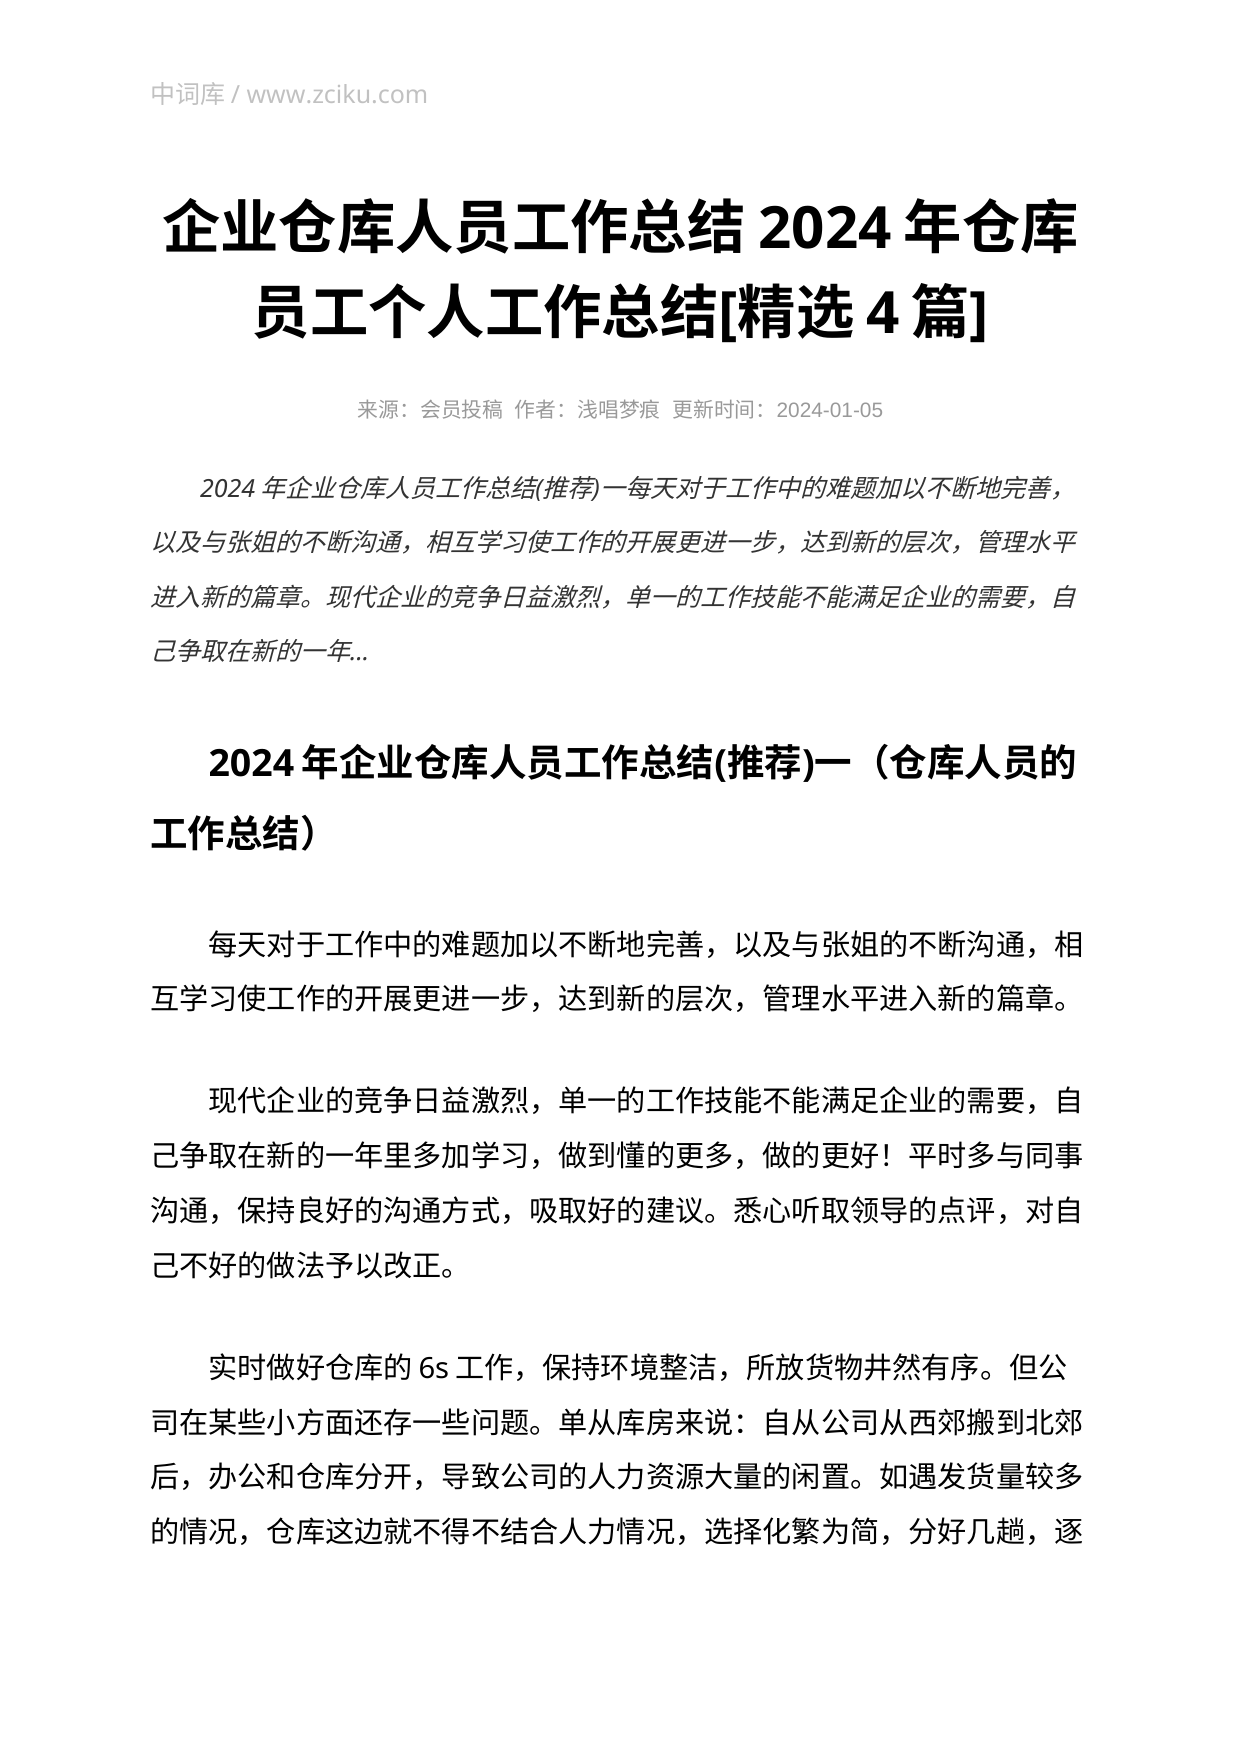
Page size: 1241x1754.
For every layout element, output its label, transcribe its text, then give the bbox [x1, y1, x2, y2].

text 2024年企业仓库人员工作总结(推荐)一每天对于工作中的难题加以不断地完善，以及与张姐的不断沟通，相互学习使工作的开展更进一步，达到新的层次，管理水平进入新的篇章。现代企业的竞争日益激烈，单一的工作技能不能满足企业的需要，自己争取在新的一年... [150, 468, 1090, 668]
subtitle 企业仓库人员工作总结 2024年仓库员工个人工作总结[精选4篇] [150, 181, 1090, 351]
text 来源：会员投稿 作者：浅唱梦痕 更新时间：2024-01-05 [150, 398, 1090, 422]
text 现代企业的竞争日益激烈，单一的工作技能不能满足企业的需要，自己争取在新的一年里多加学习，做到懂的更多，做的更好！平时多与同事沟通，保持良好的沟通方式，吸取好的建议。悉心听取领导的点评，对自己不好的做法予以改正。 [150, 1078, 1090, 1285]
text 2024年企业仓库人员工作总结(推荐)一（仓库人员的工作总结） [150, 733, 1090, 858]
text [150, 1344, 1090, 1551]
text 每天对于工作中的难题加以不断地完善，以及与张姐的不断沟通，相互学习使工作的开展更进一步，达到新的层次，管理水平进入新的篇章。 [150, 921, 1090, 1018]
